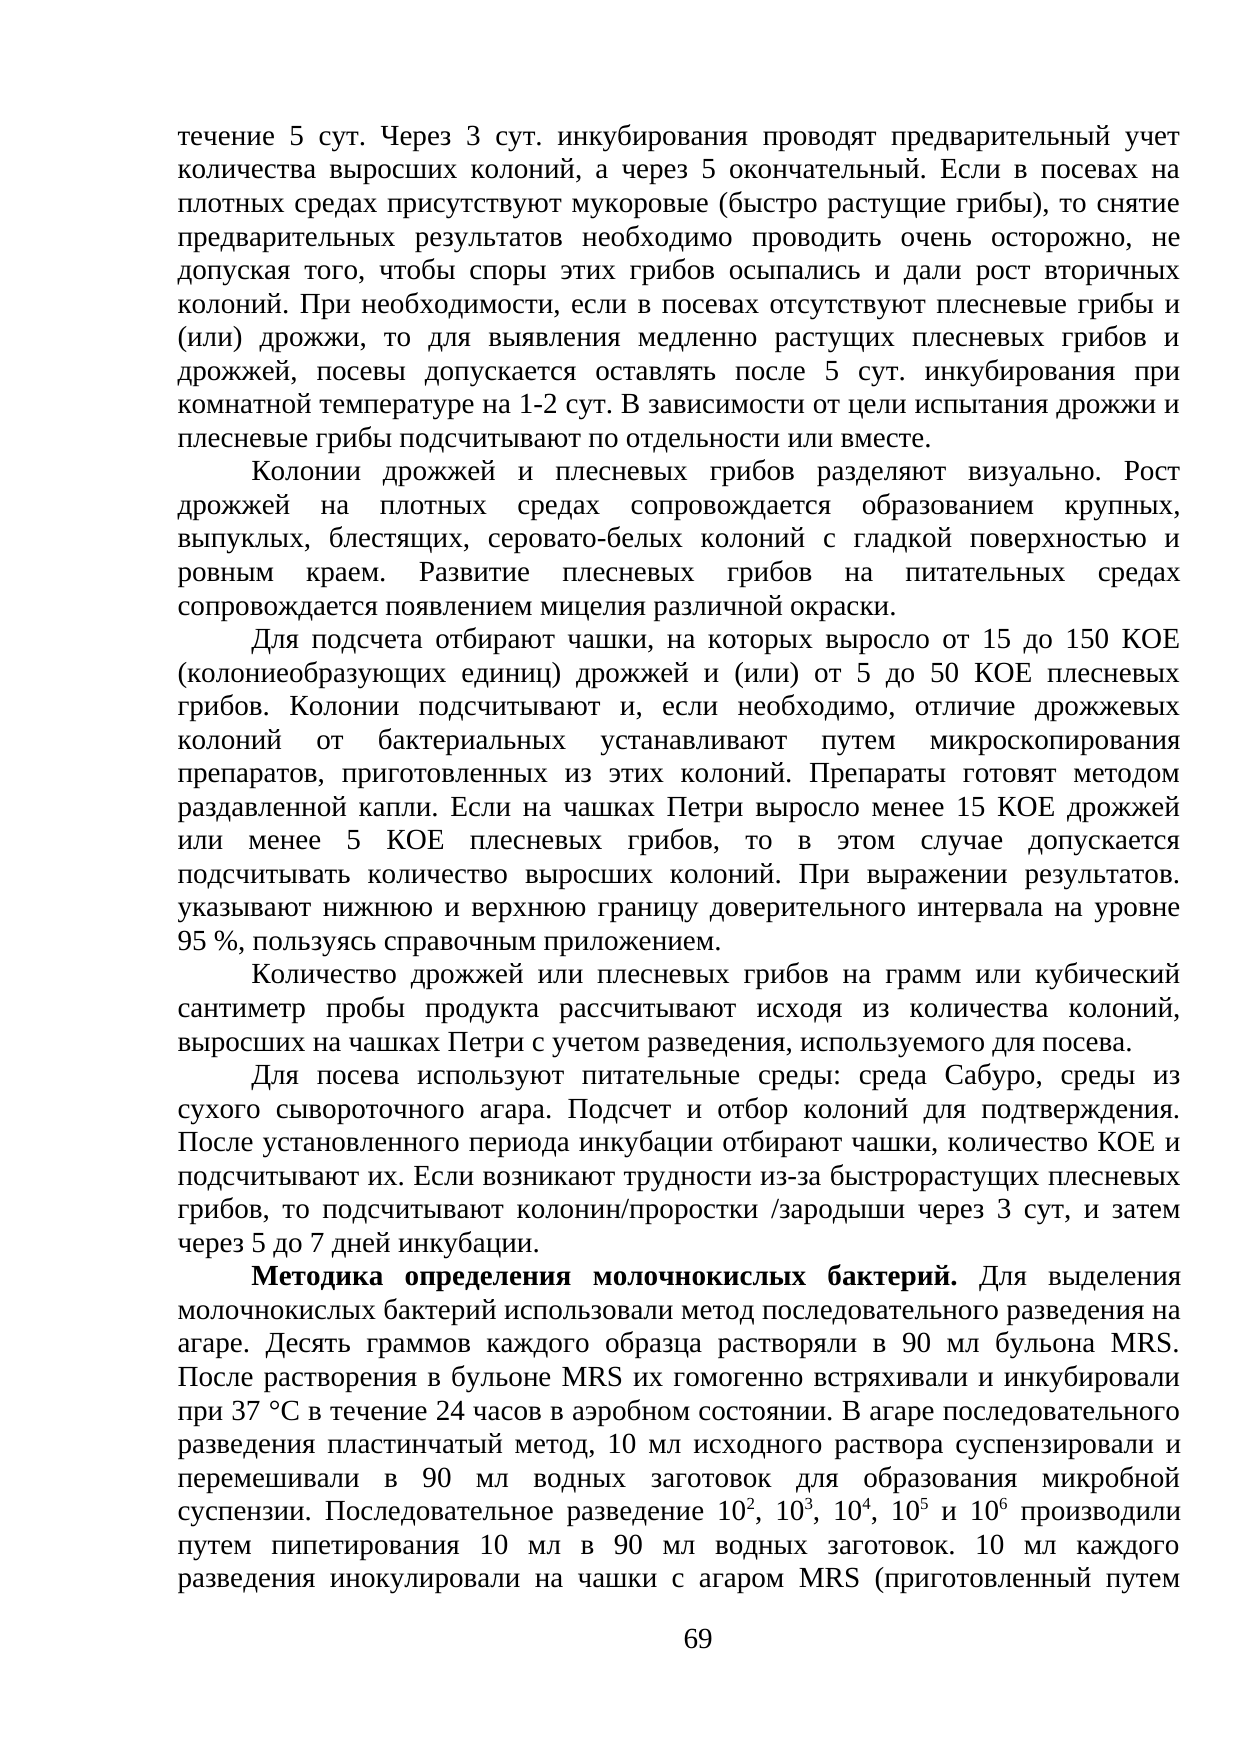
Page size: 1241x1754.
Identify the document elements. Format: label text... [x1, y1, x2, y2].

text Для подсчета отбирают чашки, на которых выросло от 15 до 150 КОЕ (колониеобразующих единиц) дрожжей и (или) от 5 до 50 КОЕ плесневых грибов. Колонии подсчитывают и, если необходимо, отличие дрожжевых колоний от бактериальных устанавливают путем микроскопирования препаратов, приготовленных из этих колоний. Препараты готовят методом раздавленной капли. Если на чашках Петри выросло менее 15 КОЕ дрожжей или менее 5 КОЕ плесневых грибов, то в этом случае допускается подсчитывать количество выросших колоний. При выражении результатов. указывают нижнюю и верхнюю границу доверительного интервала на уровне 95 %, пользуясь справочным приложением. [177, 621, 1181, 957]
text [177, 118, 1181, 453]
text Для посева используют питательные среды: среда Сабуро, среды из сухого сывороточного агара. Подсчет и отбор колоний для подтверждения. После установленного периода инкубации отбирают чашки, количество КОЕ и подсчитывают их. Если возникают трудности из-за быстрорастущих плесневых грибов, то подсчитывают колонин/проростки /зародыши через 3 сут, и затем через 5 до 7 дней инкубации. [177, 1057, 1181, 1258]
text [177, 1258, 1181, 1594]
text Колонии дрожжей и плесневых грибов разделяют визуально. Рост дрожжей на плотных средах сопровождается образованием крупных, выпуклых, блестящих, серовато-белых колоний с гладкой поверхностью и ровным краем. Развитие плесневых грибов на питательных средах сопровождается появлением мицелия различной окраски. [177, 453, 1181, 621]
text Количество дрожжей или плесневых грибов на грамм или кубический сантиметр пробы продукта рассчитывают исходя из количества колоний, выросших на чашках Петри с учетом разведения, используемого для посева. [177, 957, 1181, 1057]
